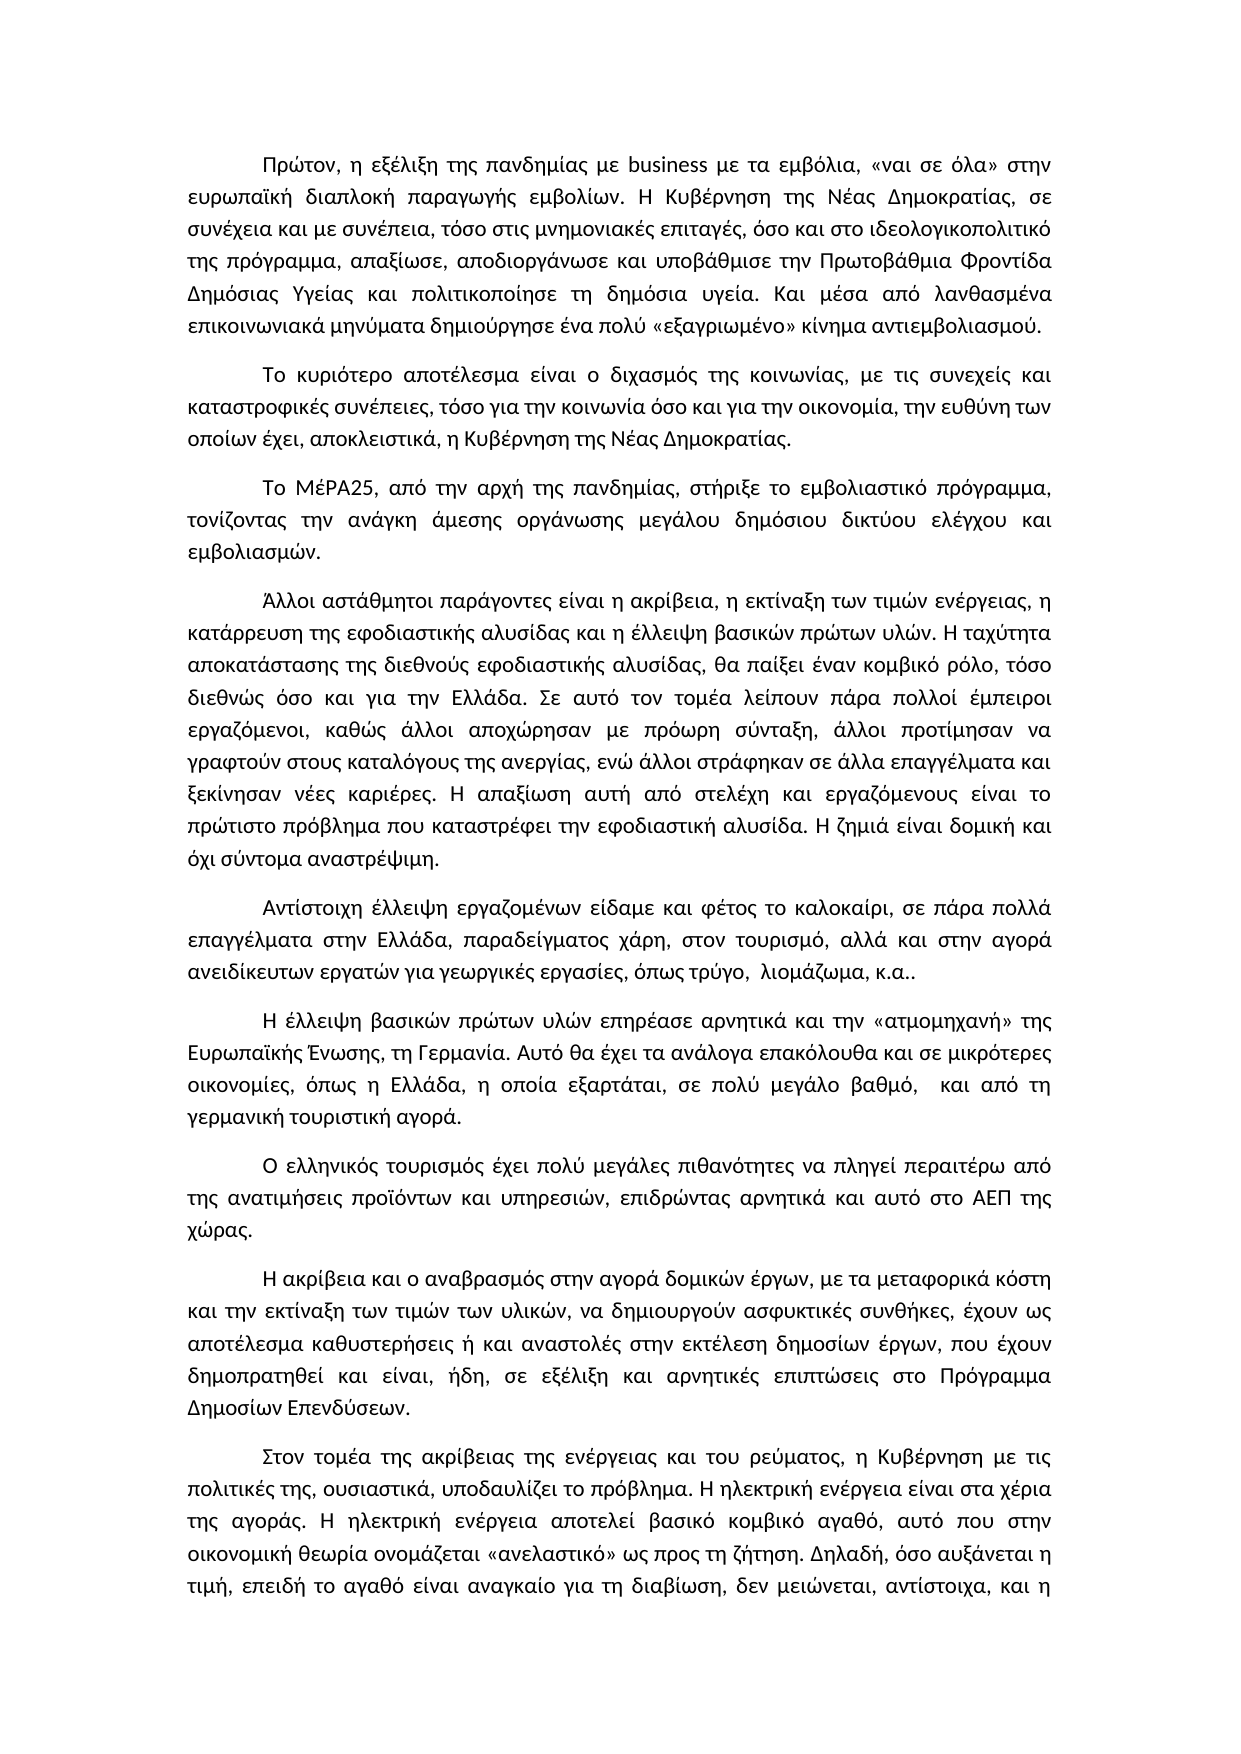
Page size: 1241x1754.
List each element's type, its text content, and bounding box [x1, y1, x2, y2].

text Ο ελληνικός τουρισμός έχει πολύ μεγάλες πιθανότητες να πληγεί περαιτέρω από της ανατιμήσεις προϊόντων και υπηρεσιών, επιδρώντας αρνητικά και αυτό στο ΑΕΠ της χώρας. [187, 1151, 1053, 1244]
text Το κυριότερο αποτέλεσμα είναι ο διχασμός της κοινωνίας, με τις συνεχείς και καταστροφικές συνέπειες, τόσο για την κοινωνία όσο και για την οικονομία, την ευθύνη των οποίων έχει, αποκλειστικά, η Κυβέρνηση της Νέας Δημοκρατίας. [187, 360, 1053, 452]
text Το ΜέΡΑ25, από την αρχή της πανδημίας, στήριξε το εμβολιαστικό πρόγραμμα, τονίζοντας την ανάγκη άμεσης οργάνωσης μεγάλου δημόσιου δικτύου ελέγχου και εμβολιασμών. [187, 473, 1053, 565]
text Η ακρίβεια και ο αναβρασμός στην αγορά δομικών έργων, με τα μεταφορικά κόστη και την εκτίναξη των τιμών των υλικών, να δημιουργούν ασφυκτικές συνθήκες, έχουν ως αποτέλεσμα καθυστερήσεις ή και αναστολές στην εκτέλεση δημοσίων έργων, που έχουν δημοπρατηθεί και είναι, ήδη, σε εξέλιξη και αρνητικές επιπτώσεις στο Πρόγραμμα Δημοσίων Επενδύσεων. [187, 1264, 1053, 1421]
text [187, 1442, 1053, 1599]
text Αντίστοιχη έλλειψη εργαζομένων είδαμε και φέτος το καλοκαίρι, σε πάρα πολλά επαγγέλματα στην Ελλάδα, παραδείγματος χάρη, στον τουρισμό, αλλά και στην αγορά ανειδίκευτων εργατών για γεωργικές εργασίες, όπως τρύγο, λιομάζωμα, κ.α.. [187, 893, 1053, 985]
text Πρώτον, η εξέλιξη της πανδημίας με business με τα εμβόλια, «ναι σε όλα» στην ευρωπαϊκή διαπλοκή παραγωγής εμβολίων. Η Κυβέρνηση της Νέας Δημοκρατίας, σε συνέχεια και με συνέπεια, τόσο στις μνημονιακές επιταγές, όσο και στο ιδεολογικοπολιτικό της πρόγραμμα, απαξίωσε, αποδιοργάνωσε και υποβάθμισε την Πρωτοβάθμια Φροντίδα Δημόσιας Υγείας και πολιτικοποίησε τη δημόσια υγεία. Και μέσα από λανθασμένα επικοινωνιακά μηνύματα δημιούργησε ένα πολύ «εξαγριωμένο» κίνημα αντιεμβολιασμού. [187, 150, 1053, 339]
text Άλλοι αστάθμητοι παράγοντες είναι η ακρίβεια, η εκτίναξη των τιμών ενέργειας, η κατάρρευση της εφοδιαστικής αλυσίδας και η έλλειψη βασικών πρώτων υλών. Η ταχύτητα αποκατάστασης της διεθνούς εφοδιαστικής αλυσίδας, θα παίξει έναν κομβικό ρόλο, τόσο διεθνώς όσο και για την Ελλάδα. Σε αυτό τον τομέα λείπουν πάρα πολλοί έμπειροι εργαζόμενοι, καθώς άλλοι αποχώρησαν με πρόωρη σύνταξη, άλλοι προτίμησαν να γραφτούν στους καταλόγους της ανεργίας, ενώ άλλοι στράφηκαν σε άλλα επαγγέλματα και ξεκίνησαν νέες καριέρες. Η απαξίωση αυτή από στελέχη και εργαζόμενους είναι το πρώτιστο πρόβλημα που καταστρέφει την εφοδιαστική αλυσίδα. Η ζημιά είναι δομική και όχι σύντομα αναστρέψιμη. [187, 586, 1053, 872]
text Η έλλειψη βασικών πρώτων υλών επηρέασε αρνητικά και την «ατμομηχανή» της Ευρωπαϊκής Ένωσης, τη Γερμανία. Αυτό θα έχει τα ανάλογα επακόλουθα και σε μικρότερες οικονομίες, όπως η Ελλάδα, η οποία εξαρτάται, σε πολύ μεγάλο βαθμό, και από τη γερμανική τουριστική αγορά. [187, 1006, 1053, 1130]
